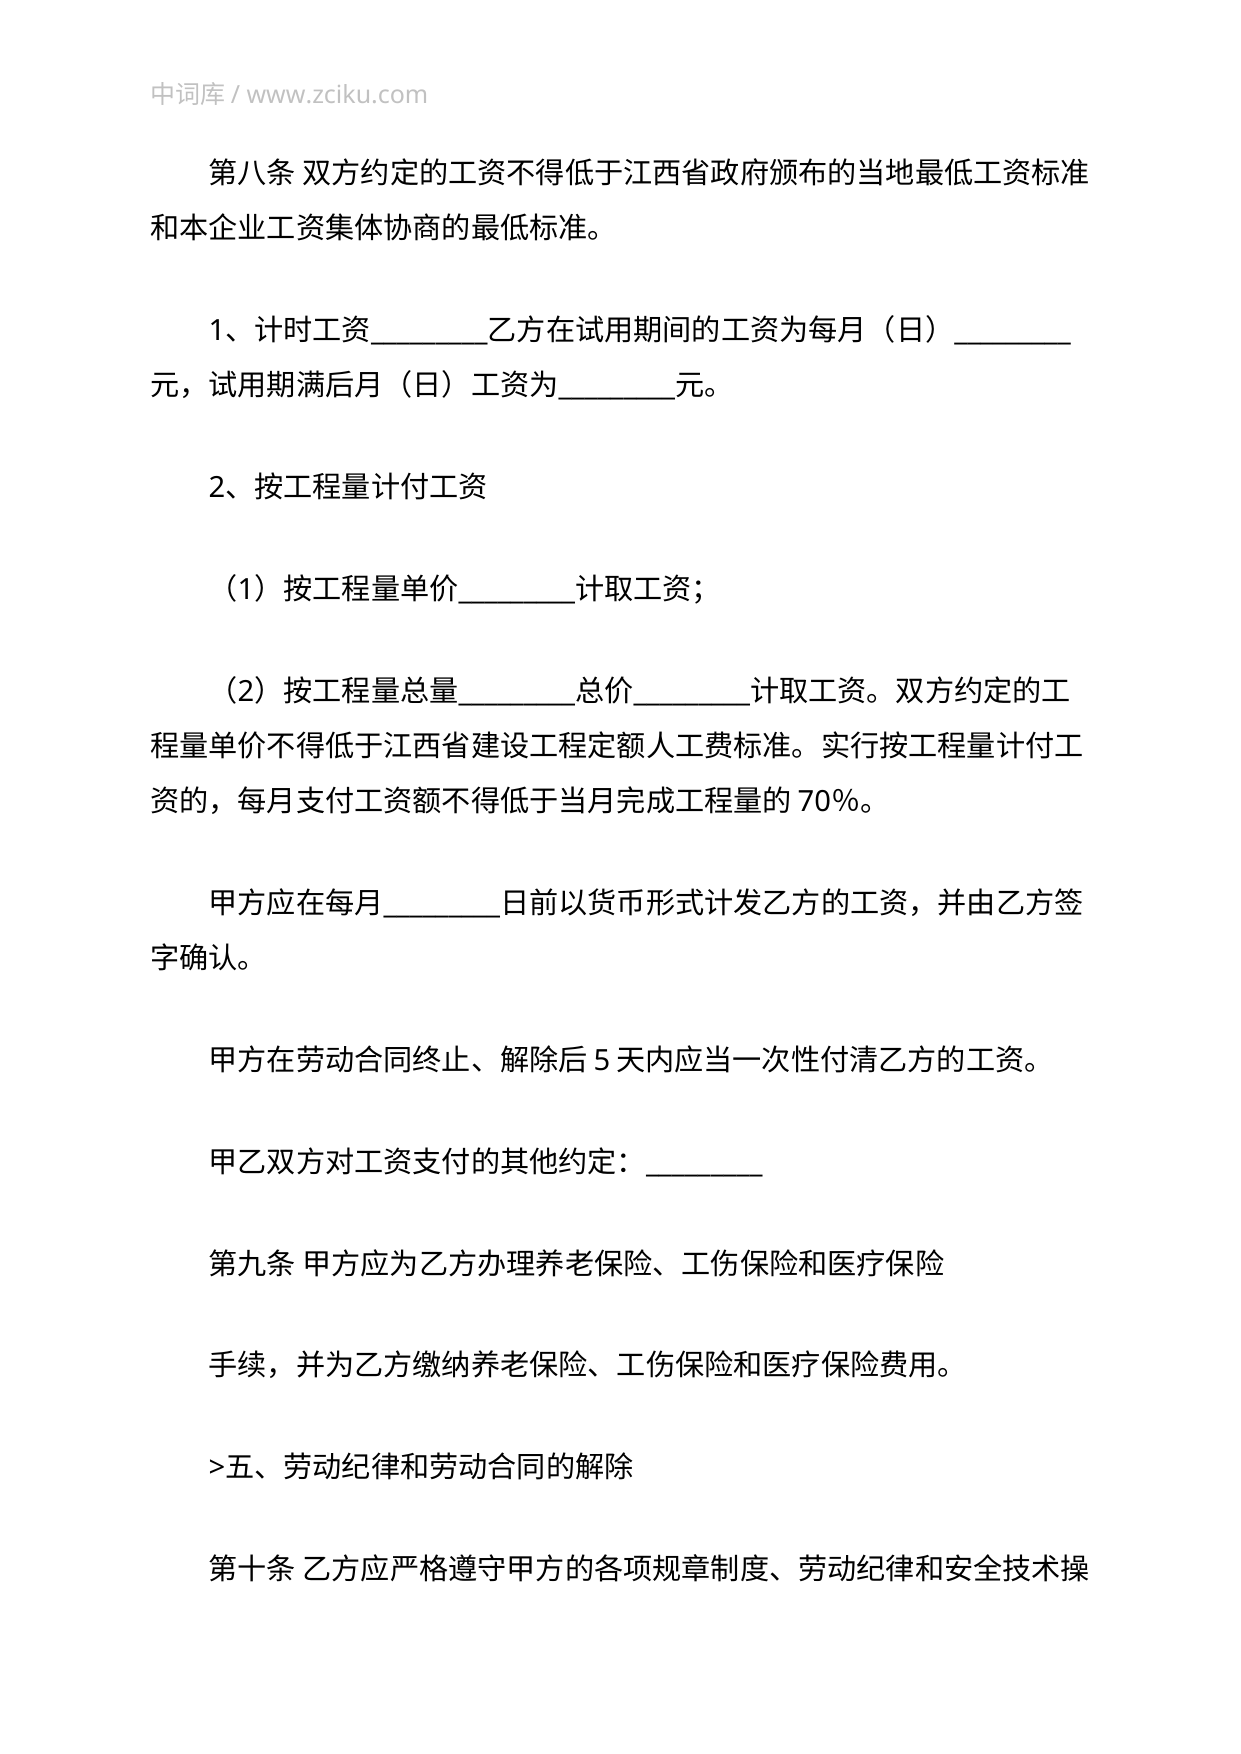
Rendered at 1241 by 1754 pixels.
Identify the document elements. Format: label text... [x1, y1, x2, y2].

text 第八条 双方约定的工资不得低于江西省政府颁布的当地最低工资标准和本企业工资集体协商的最低标准。 [150, 150, 1090, 247]
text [150, 1546, 1090, 1588]
text 第九条 甲方应为乙方办理养老保险、工伤保险和医疗保险 [150, 1240, 1090, 1282]
text （2）按工程量总量_________总价_________计取工资。双方约定的工程量单价不得低于江西省建设工程定额人工费标准。实行按工程量计付工资的，每月支付工资额不得低于当月完成工程量的70％。 [150, 668, 1090, 820]
text 甲方应在每月_________日前以货币形式计发乙方的工资，并由乙方签字确认。 [150, 879, 1090, 977]
text 2、按工程量计付工资 [150, 464, 1090, 506]
text （1）按工程量单价_________计取工资； [150, 566, 1090, 608]
text 手续，并为乙方缴纳养老保险、工伤保险和医疗保险费用。 [150, 1342, 1090, 1384]
text 1、计时工资_________乙方在试用期间的工资为每月（日）_________元，试用期满后月（日）工资为_________元。 [150, 307, 1090, 404]
text 甲方在劳动合同终止、解除后5天内应当一次性付清乙方的工资。 [150, 1036, 1090, 1079]
text >五、劳动纪律和劳动合同的解除 [150, 1444, 1090, 1486]
text 甲乙双方对工资支付的其他约定：_________ [150, 1138, 1090, 1181]
